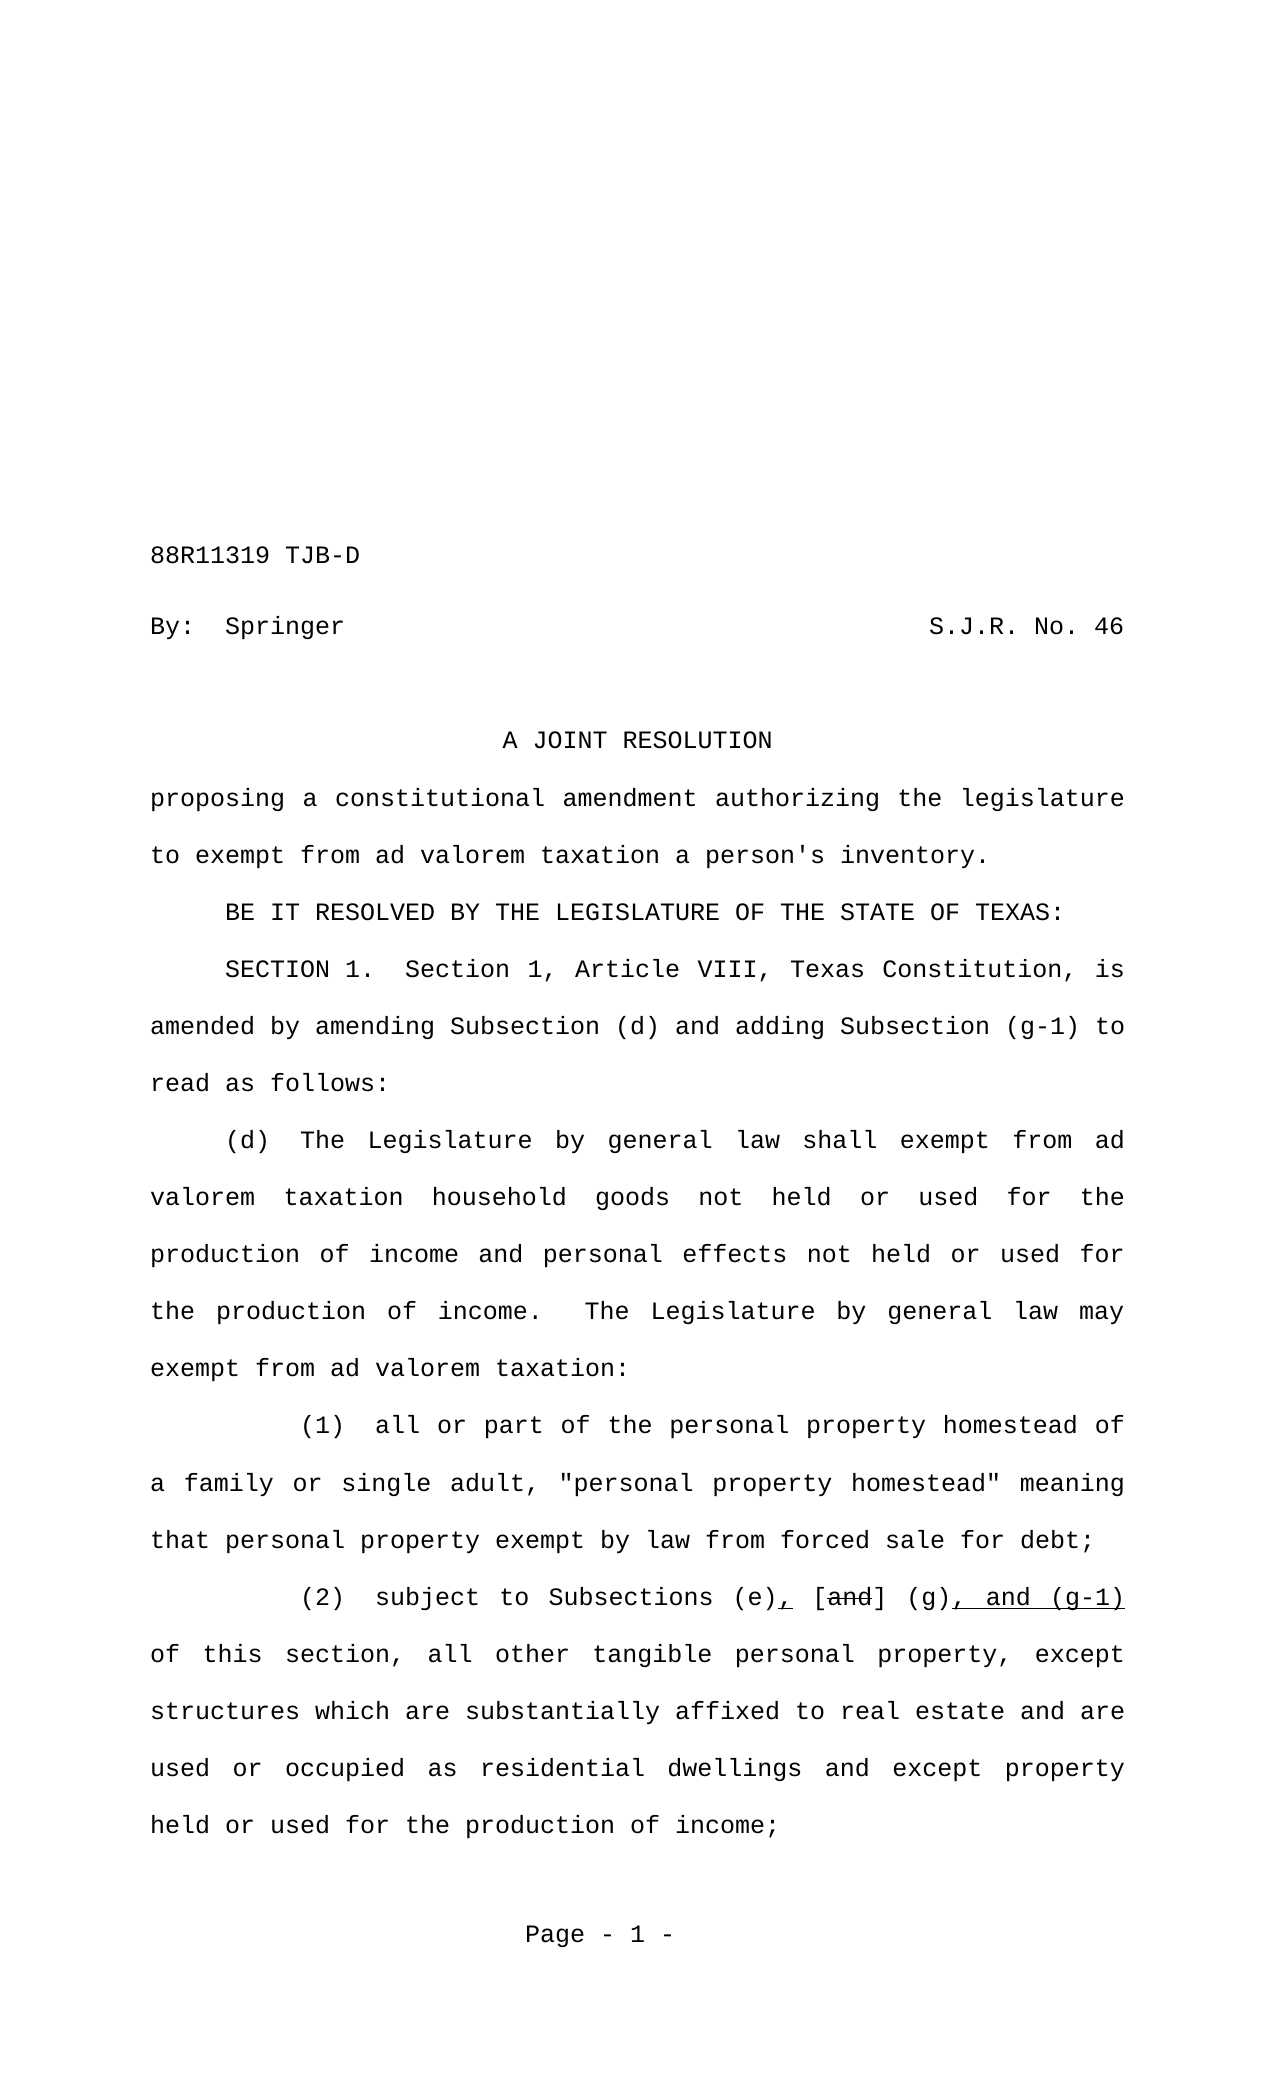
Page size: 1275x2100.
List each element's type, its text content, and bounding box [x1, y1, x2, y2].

text SECTION 1. Section 1, Article VIII, Texas Constitution, is amended by amending Subsection (d) and adding Subsection (g-1) to read as follows: [150, 956, 1125, 1099]
text (d) The Legislature by general law shall exempt from ad valorem taxation household goods not held or used for the production of income and personal effects not held or used for the production of income. The Legislature by general law may exempt from ad valorem taxation: [150, 1127, 1125, 1384]
text 88R11319 TJB-D [150, 542, 1125, 571]
text BE IT RESOLVED BY THE LEGISLATURE OF THE STATE OF TEXAS: [150, 899, 1125, 928]
text (2) subject to Subsections (e), [and] (g), and (g-1) of this section, all other tangible personal property, except structures which are substantially affixed to real estate and are used or occupied as residential dwellings and except property held or used for the production of income; [150, 1584, 1125, 1841]
text By: Springer S.J.R. No. 46 [150, 614, 1125, 642]
text proposing a constitutional amendment authorizing the legislature to exempt from ad valorem taxation a person's inventory. [150, 785, 1125, 871]
text (1) all or part of the personal property homestead of a family or single adult, "personal property homestead" meaning that personal property exempt by law from forced sale for debt; [150, 1413, 1125, 1556]
text A JOINT RESOLUTION [150, 728, 1125, 756]
